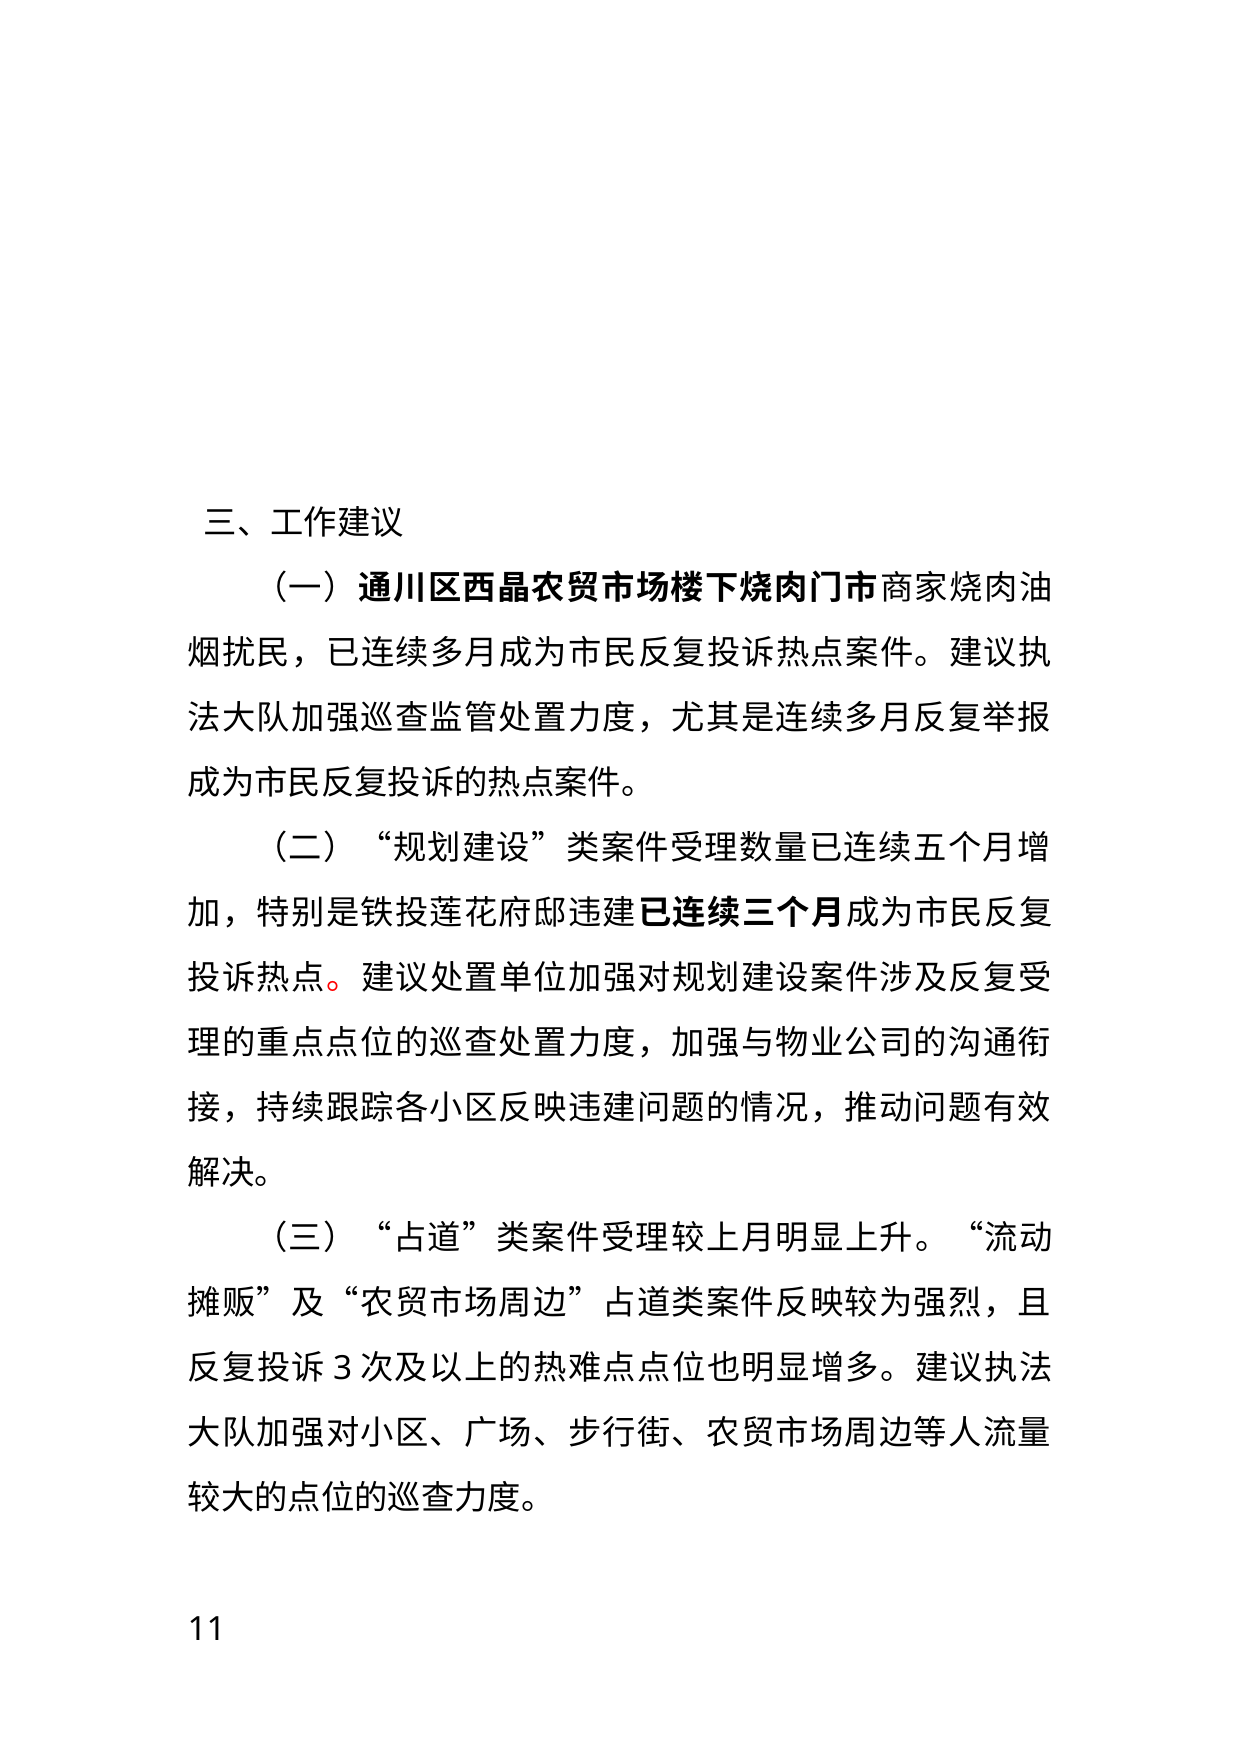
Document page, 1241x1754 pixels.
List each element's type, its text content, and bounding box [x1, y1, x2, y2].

text （三）“占道”类案件受理较上月明显上升。“流动摊贩”及“农贸市场周边”占道类案件反映较为强烈，且反复投诉3次及以上的热难点点位也明显增多。建议执法大队加强对小区、广场、步行街、农贸市场周边等人流量较大的点位的巡查力度。 [187, 1203, 1053, 1528]
text （二）“规划建设”类案件受理数量已连续五个月增加，特别是铁投莲花府邸违建已连续三个月成为市民反复投诉热点。建议处置单位加强对规划建设案件涉及反复受理的重点点位的巡查处置力度，加强与物业公司的沟通衔接，持续跟踪各小区反映违建问题的情况，推动问题有效解决。 [187, 813, 1053, 1203]
text （一）通川区西晶农贸市场楼下烧肉门市商家烧肉油烟扰民，已连续多月成为市民反复投诉热点案件。建议执法大队加强巡查监管处置力度，尤其是连续多月反复举报成为市民反复投诉的热点案件。 [187, 553, 1053, 813]
text 三、工作建议 [187, 488, 1053, 553]
